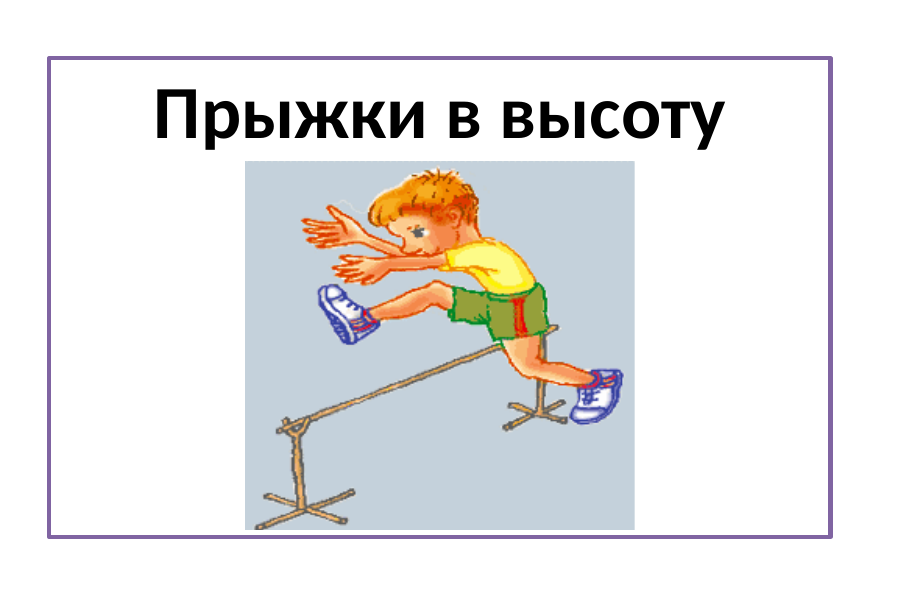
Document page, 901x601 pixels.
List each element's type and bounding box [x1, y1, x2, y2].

picture [245, 161, 635, 530]
